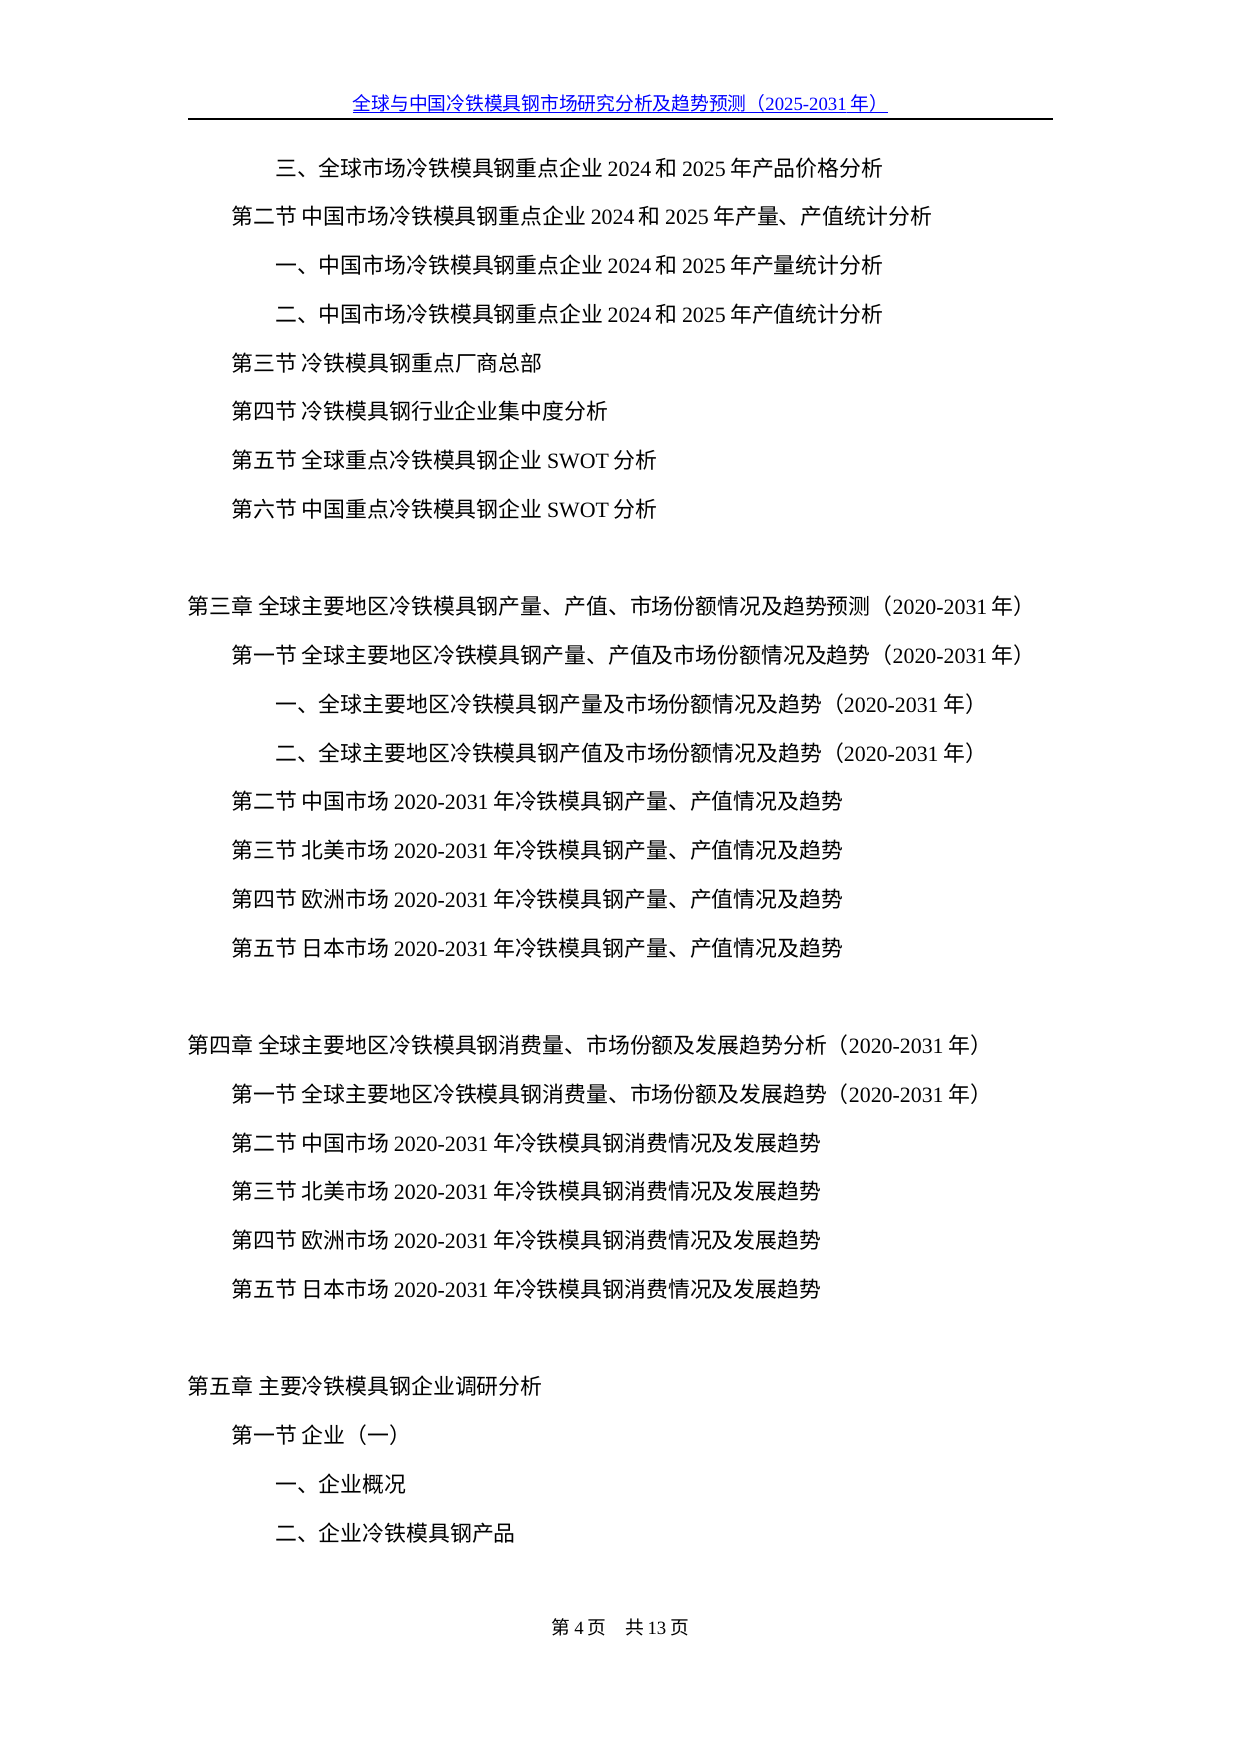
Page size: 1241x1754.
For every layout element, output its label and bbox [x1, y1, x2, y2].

text [187, 150, 1053, 1548]
